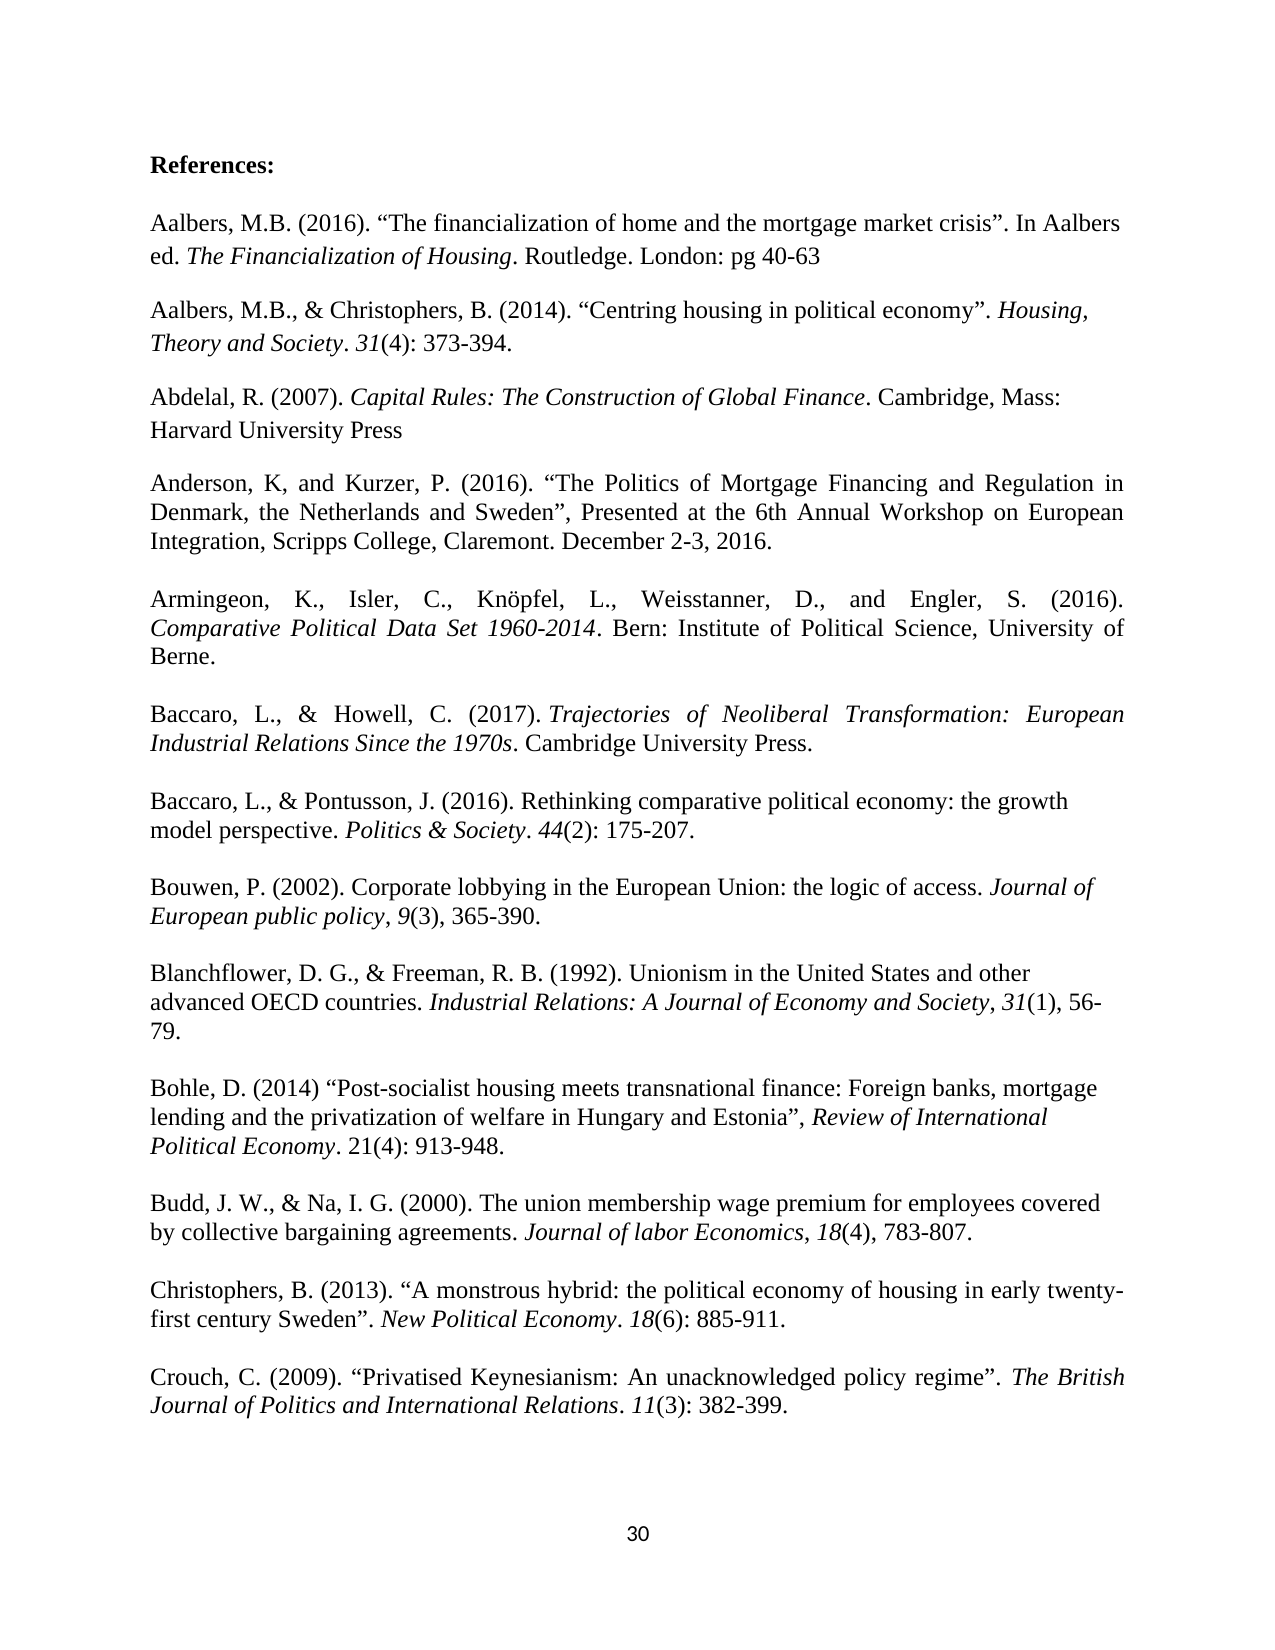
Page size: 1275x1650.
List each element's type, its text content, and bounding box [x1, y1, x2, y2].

text Anderson, K, and Kurzer, P. (2016). “The Politics of Mortgage Financing and Regulation in Denmark, the Netherlands and Sweden”, Presented at the 6th Annual Workshop on European Integration, Scripps College, Claremont. December 2-3, 2016. [150, 468, 1125, 555]
text Bohle, D. (2014) “Post-socialist housing meets transnational finance: Foreign banks, mortgage lending and the privatization of welfare in Hungary and Estonia”, Review of International Political Economy. 21(4): 913-948. [150, 1073, 1125, 1160]
text Baccaro, L., & Howell, C. (2017). Trajectories of Neoliberal Transformation: European Industrial Relations Since the 1970s. Cambridge University Press. [150, 699, 1125, 757]
text Aalbers, M.B. (2016). “The financialization of home and the mortgage market crisis”. In Aalbers ed. The Financialization of Housing. Routledge. London: pg 40-63 [150, 208, 1125, 270]
text Armingeon, K., Isler, C., Knöpfel, L., Weisstanner, D., and Engler, S. (2016). Comparative Political Data Set 1960-2014. Bern: Institute of Political Science, University of Berne. [150, 584, 1125, 670]
text Abdelal, R. (2007). Capital Rules: The Construction of Global Finance. Cambridge, Mass: Harvard University Press [150, 382, 1125, 443]
text Baccaro, L., & Pontusson, J. (2016). Rethinking comparative political economy: the growth model perspective. Politics & Society. 44(2): 175-207. [695, 786, 1125, 843]
text References: [150, 150, 1125, 179]
text Christophers, B. (2013). “A monstrous hybrid: the political economy of housing in early twenty-first century Sweden”. New Political Economy. 18(6): 885-911. [150, 1275, 1125, 1333]
text Blanchflower, D. G., & Freeman, R. B. (1992). Unionism in the United States and other advanced OECD countries. Industrial Relations: A Journal of Economy and Society, 31(1), 56-79. [150, 958, 1125, 1045]
text Bouwen, P. (2002). Corporate lobbying in the European Union: the logic of access. Journal of European public policy, 9(3), 365-390. [541, 872, 1125, 930]
text Crouch, C. (2009). “Privatised Keynesianism: An unacknowledged policy regime”. The British Journal of Politics and International Relations. 11(3): 382-399. [150, 1362, 1125, 1419]
text Budd, J. W., & Na, I. G. (2000). The union membership wage premium for employees covered by collective bargaining agreements. Journal of labor Economics, 18(4), 783-807. [150, 1188, 1125, 1246]
text Aalbers, M.B., & Christophers, B. (2014). “Centring housing in political economy”. Housing, Theory and Society. 31(4): 373-394. [150, 295, 1125, 357]
